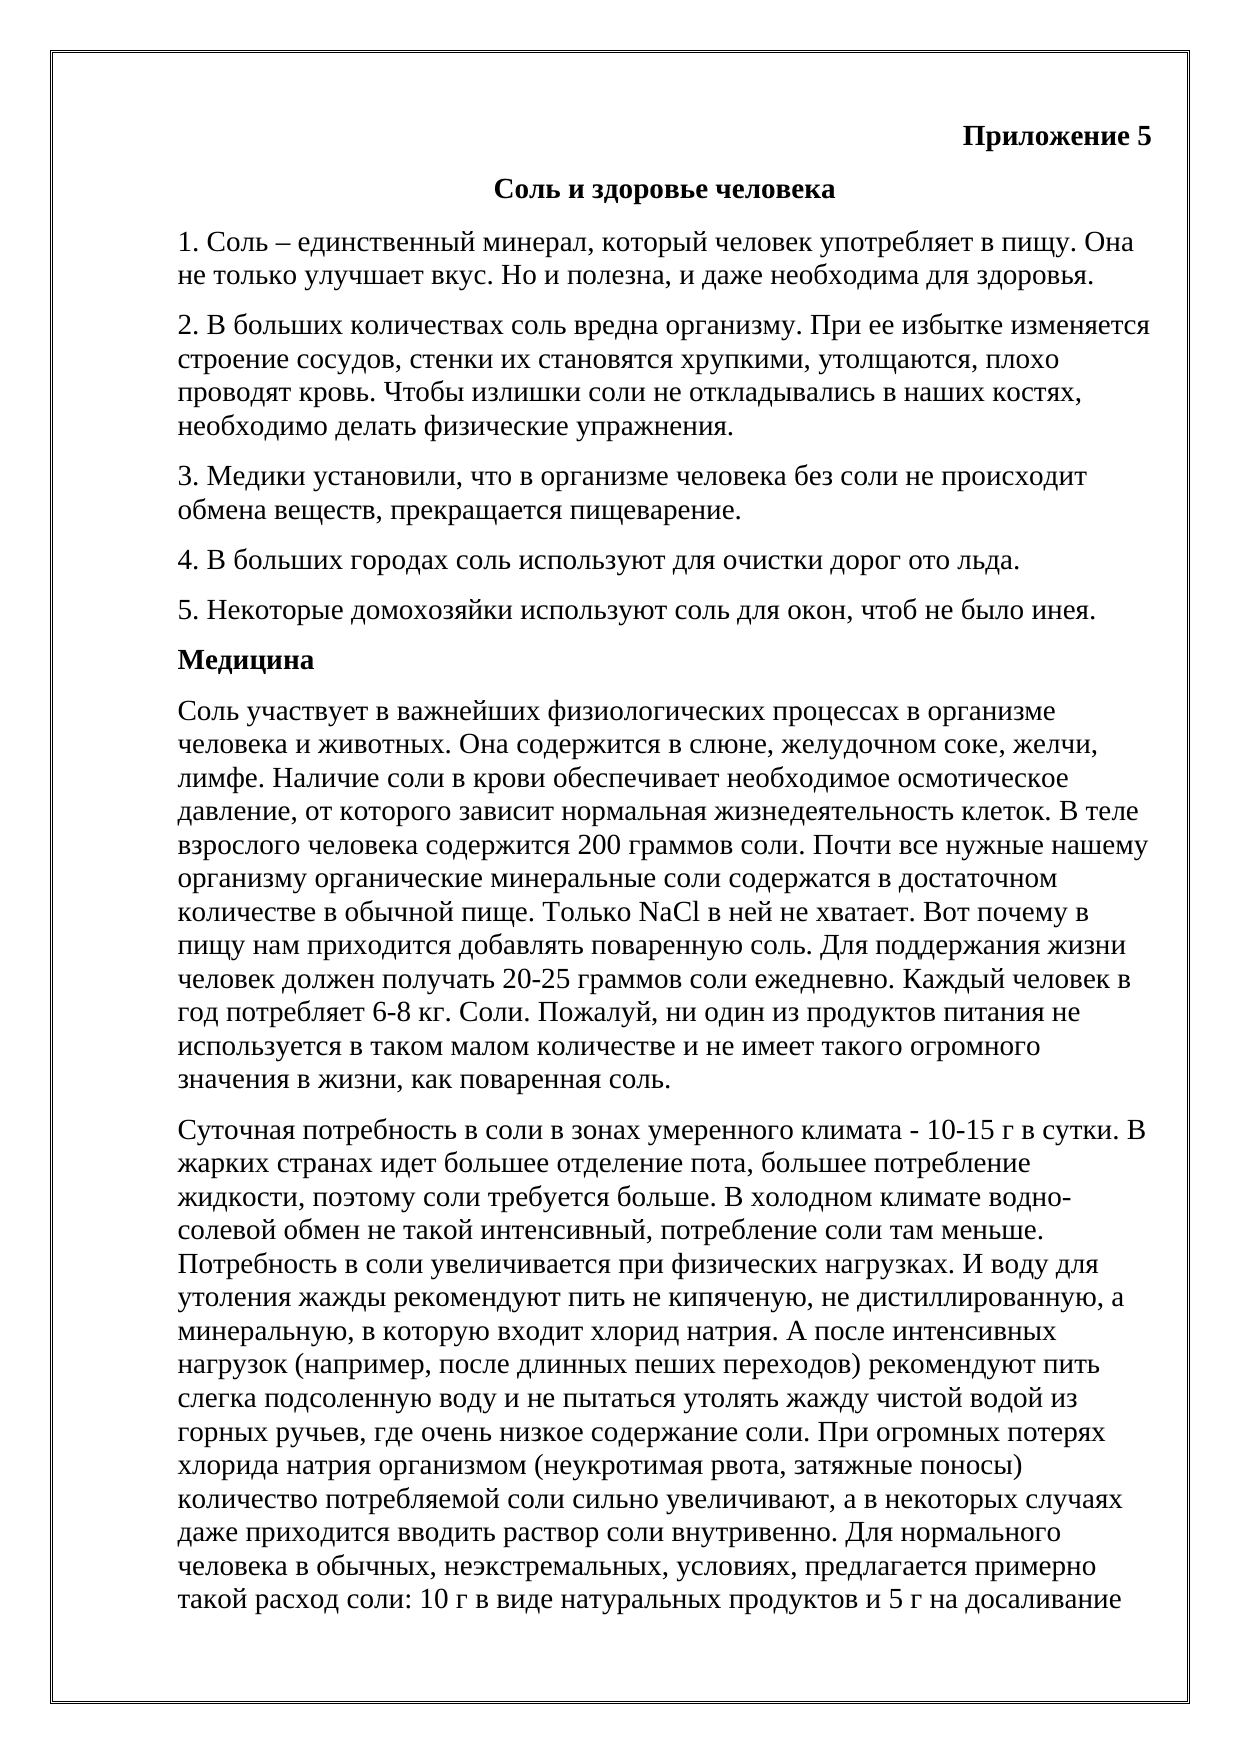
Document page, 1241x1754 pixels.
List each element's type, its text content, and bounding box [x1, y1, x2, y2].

text Соль и здоровье человека [177, 171, 1152, 204]
text 2. В больших количествах соль вредна организму. При ее избытке изменяется строение сосудов, стенки их становятся хрупкими, утолщаются, плохо проводят кровь. Чтобы излишки соли не откладывались в наших костях, необходимо делать физические упражнения. [177, 307, 1152, 442]
text Медицина [177, 642, 1152, 676]
text 4. В больших городах соль используют для очистки дорог ото льда. [177, 542, 1152, 576]
text Соль участвует в важнейших физиологических процессах в организме человека и животных. Она содержится в слюне, желудочном соке, желчи, лимфе. Наличие соли в крови обеспечивает необходимое осмотическое давление, от которого зависит нормальная жизнедеятельность клеток. В теле взрослого человека содержится 200 граммов соли. Почти все нужные нашему организму органические минеральные соли содержатся в достаточном количестве в обычной пище. Только NaCl в ней не хватает. Вот почему в пищу нам приходится добавлять поваренную соль. Для поддержания жизни человек должен получать 20-25 граммов соли ежедневно. Каждый человек в год потребляет 6-8 кг. Соли. Пожалуй, ни один из продуктов питания не используется в таком малом количестве и не имеет такого огромного значения в жизни, как поваренная соль. [177, 693, 1152, 1095]
text 1. Соль – единственный минерал, который человек употребляет в пищу. Она не только улучшает вкус. Но и полезна, и даже необходима для здоровья. [177, 224, 1152, 291]
text Приложение 5 [177, 118, 1152, 152]
text 5. Некоторые домохозяйки используют соль для окон, чтоб не было инея. [177, 592, 1152, 626]
text 3. Медики установили, что в организме человека без соли не происходит обмена веществ, прекращается пищеварение. [177, 458, 1152, 525]
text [177, 1112, 1152, 1615]
